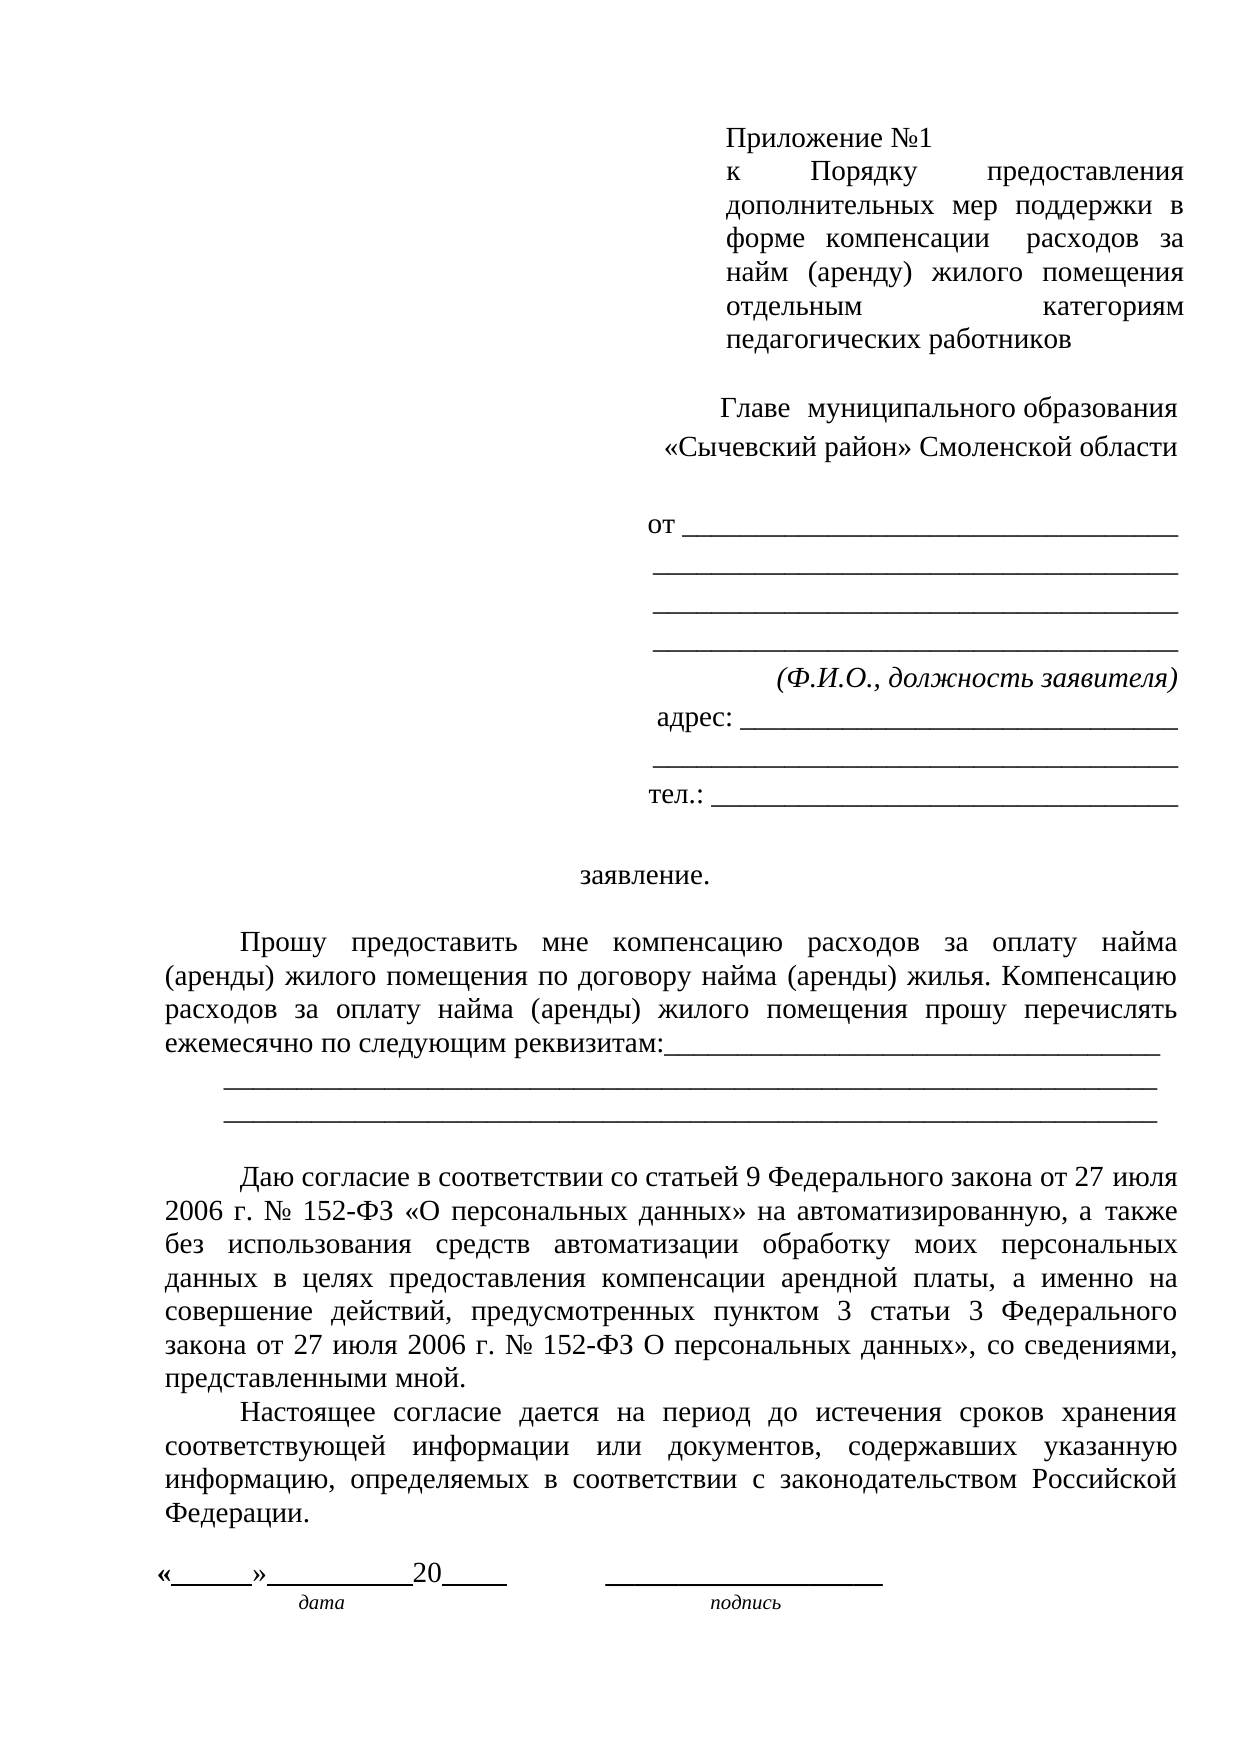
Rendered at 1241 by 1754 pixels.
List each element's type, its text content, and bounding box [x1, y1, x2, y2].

text ____________________________________ [164, 622, 1178, 655]
text «Сычевский район» Смоленской области [164, 429, 1178, 462]
text ____________________________________ [164, 583, 1178, 617]
text ____________________________________ [164, 737, 1178, 771]
text Даю согласие в соответствии со статьей 9 Федерального закона от 27 июля 2006 г. № 152-ФЗ «О персональных данных» на автоматизированную, а также без использования средств автоматизации обработку моих персональных данных в целях предоставления компенсации арендной платы, а именно на совершение действий, предусмотренных пунктом 3 статьи 3 Федерального закона от 27 июля 2006 г. № 152-ФЗ О персональных данных», со сведениями, представленными мной. [164, 1159, 1178, 1394]
text Прошу предоставить мне компенсацию расходов за оплату найма (аренды) жилого помещения по договору найма (аренды) жилья. Компенсацию расходов за оплату найма (аренды) жилого помещения прошу перечислять ежемесячно по следующим реквизитам:__________________________________ [164, 924, 1178, 1059]
text от __________________________________ [164, 506, 1178, 539]
text Главе муниципального образования [164, 390, 1178, 424]
text заявление. [106, 857, 1184, 891]
text ________________________________________________________________ [164, 1059, 1178, 1092]
text адрес: ______________________________ [164, 699, 1178, 732]
text ________________________________________________________________ [164, 1092, 1178, 1126]
text Приложение №1 [106, 120, 1184, 153]
text тел.: ________________________________ [164, 776, 1178, 809]
text ____________________________________ [164, 544, 1178, 578]
text дата подпись [106, 1589, 1184, 1614]
text Настоящее согласие дается на период до истечения сроков хранения соответствующей информации или документов, содержавших указанную информацию, определяемых в соответствии с законодательством Российской Федерации. [164, 1394, 1178, 1528]
text (Ф.И.О., должность заявителя) [164, 660, 1178, 694]
text « » 20 ___________________ [106, 1555, 1184, 1589]
text к Порядку предоставления дополнительных мер поддержки в форме компенсации расходов за найм (аренду) жилого помещения отдельным категориям педагогических работников [726, 153, 1184, 355]
